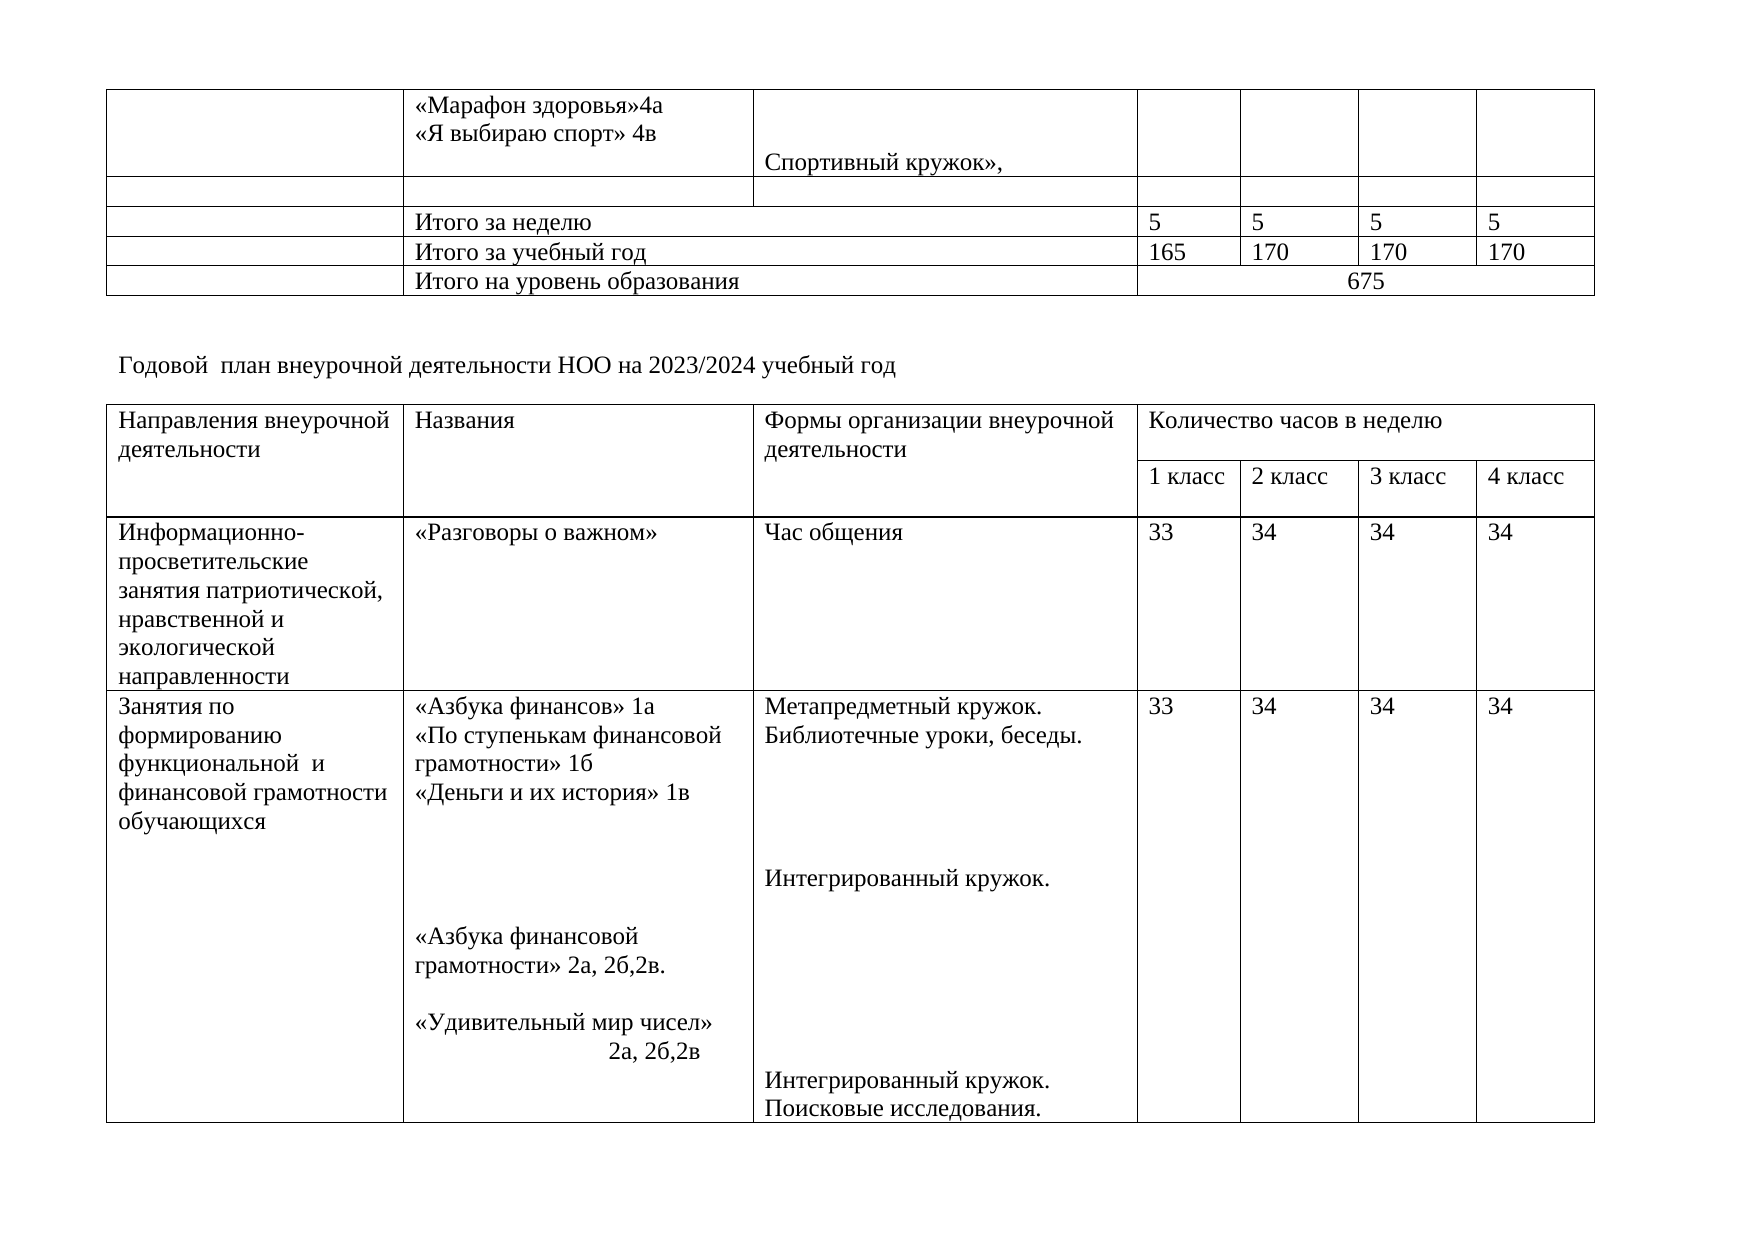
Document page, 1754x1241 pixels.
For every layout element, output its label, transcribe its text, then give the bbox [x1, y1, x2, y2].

table_cell Итого на уровень образования [404, 266, 1137, 295]
table_cell [1138, 177, 1240, 206]
table_cell 5 [1359, 207, 1476, 236]
table_header Направления внеурочной деятельности [107, 405, 403, 516]
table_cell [404, 691, 753, 1122]
table_cell 165 [1138, 237, 1240, 265]
table_cell Итого за учебный год [404, 237, 1137, 265]
table_cell 1 класс [1138, 461, 1240, 516]
table_cell [107, 177, 403, 206]
table_cell Час общения [754, 518, 1137, 690]
table_header Количество часов в неделю [1138, 405, 1594, 460]
table_cell 2 класс [1241, 461, 1358, 516]
table_cell 1 [1138, 90, 1240, 176]
table_cell 4 класс [1477, 461, 1594, 516]
table_cell 34 [1241, 691, 1358, 1122]
table_cell 34 [1241, 518, 1358, 690]
table_cell 34 [1477, 691, 1594, 1122]
text Годовой план внеурочной деятельности НОО на 2023/2024 учебный год [118, 350, 1636, 379]
table_cell 170 [1477, 237, 1594, 265]
table_cell 34 [1477, 518, 1594, 690]
table_cell [107, 266, 403, 295]
table_cell 33 [1138, 518, 1240, 690]
table_cell [1359, 177, 1476, 206]
table_cell 675 [1138, 266, 1594, 295]
table_cell [404, 177, 753, 206]
table_cell 1 [1359, 90, 1476, 176]
table_cell [1477, 177, 1594, 206]
table_cell 1 [1477, 90, 1594, 176]
table_cell 170 [1359, 237, 1476, 265]
table_cell [1241, 177, 1358, 206]
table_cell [754, 691, 1137, 1122]
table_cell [107, 90, 403, 176]
table_cell [107, 207, 403, 236]
table_cell Итого за неделю [404, 207, 1137, 236]
table_cell 170 [1241, 237, 1358, 265]
table_cell 5 [1241, 207, 1358, 236]
table_cell 3 класс [1359, 461, 1476, 516]
table_cell 5 [1138, 207, 1240, 236]
table_header Названия [404, 405, 753, 516]
table_cell 34 [1359, 518, 1476, 690]
table_header Формы организации внеурочной деятельности [754, 405, 1137, 516]
table_cell Информационно-просветительские занятия патриотической, нравственной и экологической направленности [107, 518, 403, 690]
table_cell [404, 90, 753, 176]
table_cell «Разговоры о важном» [404, 518, 753, 690]
table_cell [107, 237, 403, 265]
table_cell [754, 90, 1137, 176]
table_cell 34 [1359, 691, 1476, 1122]
table_cell 5 [1477, 207, 1594, 236]
table_cell 1 [1241, 90, 1358, 176]
table_cell [754, 177, 1137, 206]
table_cell 33 [1138, 691, 1240, 1122]
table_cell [107, 691, 403, 1122]
